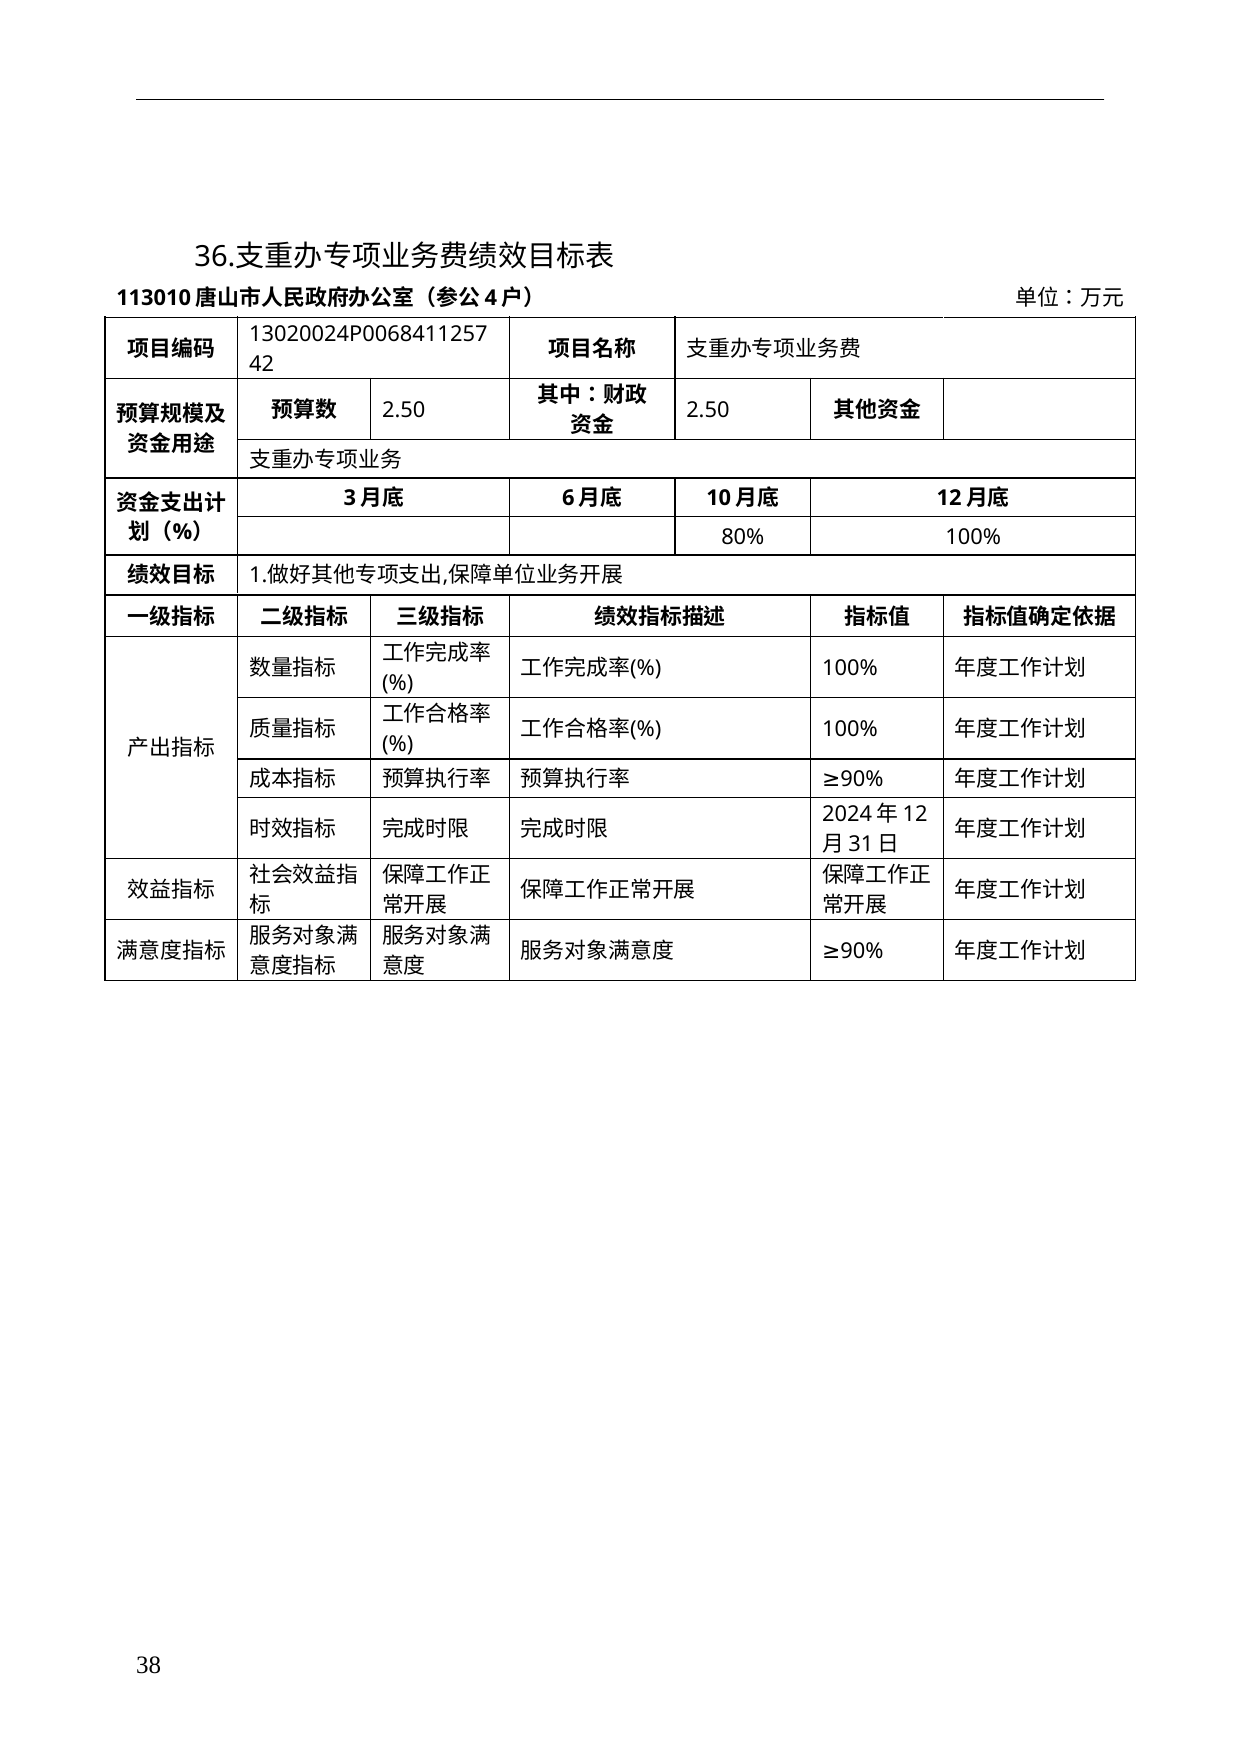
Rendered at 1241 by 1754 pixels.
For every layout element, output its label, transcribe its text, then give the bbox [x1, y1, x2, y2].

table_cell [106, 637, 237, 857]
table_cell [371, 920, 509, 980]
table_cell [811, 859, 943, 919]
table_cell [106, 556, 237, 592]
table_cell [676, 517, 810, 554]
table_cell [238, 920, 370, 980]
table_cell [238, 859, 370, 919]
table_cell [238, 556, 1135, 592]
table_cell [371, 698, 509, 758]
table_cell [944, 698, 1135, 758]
text 36.支重办专项业务费绩效目标表 [136, 235, 1104, 275]
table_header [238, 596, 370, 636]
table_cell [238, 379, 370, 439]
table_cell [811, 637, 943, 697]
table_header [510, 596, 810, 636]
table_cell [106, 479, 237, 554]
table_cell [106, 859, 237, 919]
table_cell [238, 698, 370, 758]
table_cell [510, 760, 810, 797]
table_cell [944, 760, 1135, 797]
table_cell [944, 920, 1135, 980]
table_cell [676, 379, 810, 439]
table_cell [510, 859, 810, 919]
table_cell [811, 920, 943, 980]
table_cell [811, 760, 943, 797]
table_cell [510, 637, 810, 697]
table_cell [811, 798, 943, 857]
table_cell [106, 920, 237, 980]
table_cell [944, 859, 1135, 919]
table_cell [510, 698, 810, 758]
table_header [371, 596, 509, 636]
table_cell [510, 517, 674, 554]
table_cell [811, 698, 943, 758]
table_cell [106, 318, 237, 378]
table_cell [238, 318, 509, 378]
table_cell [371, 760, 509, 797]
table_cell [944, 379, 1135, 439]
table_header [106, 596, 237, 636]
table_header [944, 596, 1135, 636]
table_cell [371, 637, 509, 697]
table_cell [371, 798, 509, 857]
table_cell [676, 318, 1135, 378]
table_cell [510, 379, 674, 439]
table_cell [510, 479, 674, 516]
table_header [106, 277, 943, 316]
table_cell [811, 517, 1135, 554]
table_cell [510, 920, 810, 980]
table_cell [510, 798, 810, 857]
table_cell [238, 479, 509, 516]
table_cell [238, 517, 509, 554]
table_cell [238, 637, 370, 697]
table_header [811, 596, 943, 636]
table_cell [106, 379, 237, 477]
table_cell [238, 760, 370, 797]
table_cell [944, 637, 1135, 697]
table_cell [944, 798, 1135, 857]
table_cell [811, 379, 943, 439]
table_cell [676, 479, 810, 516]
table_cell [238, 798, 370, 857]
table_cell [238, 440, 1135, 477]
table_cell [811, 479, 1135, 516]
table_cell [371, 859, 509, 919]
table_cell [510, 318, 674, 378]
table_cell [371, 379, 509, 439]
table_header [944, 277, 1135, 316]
